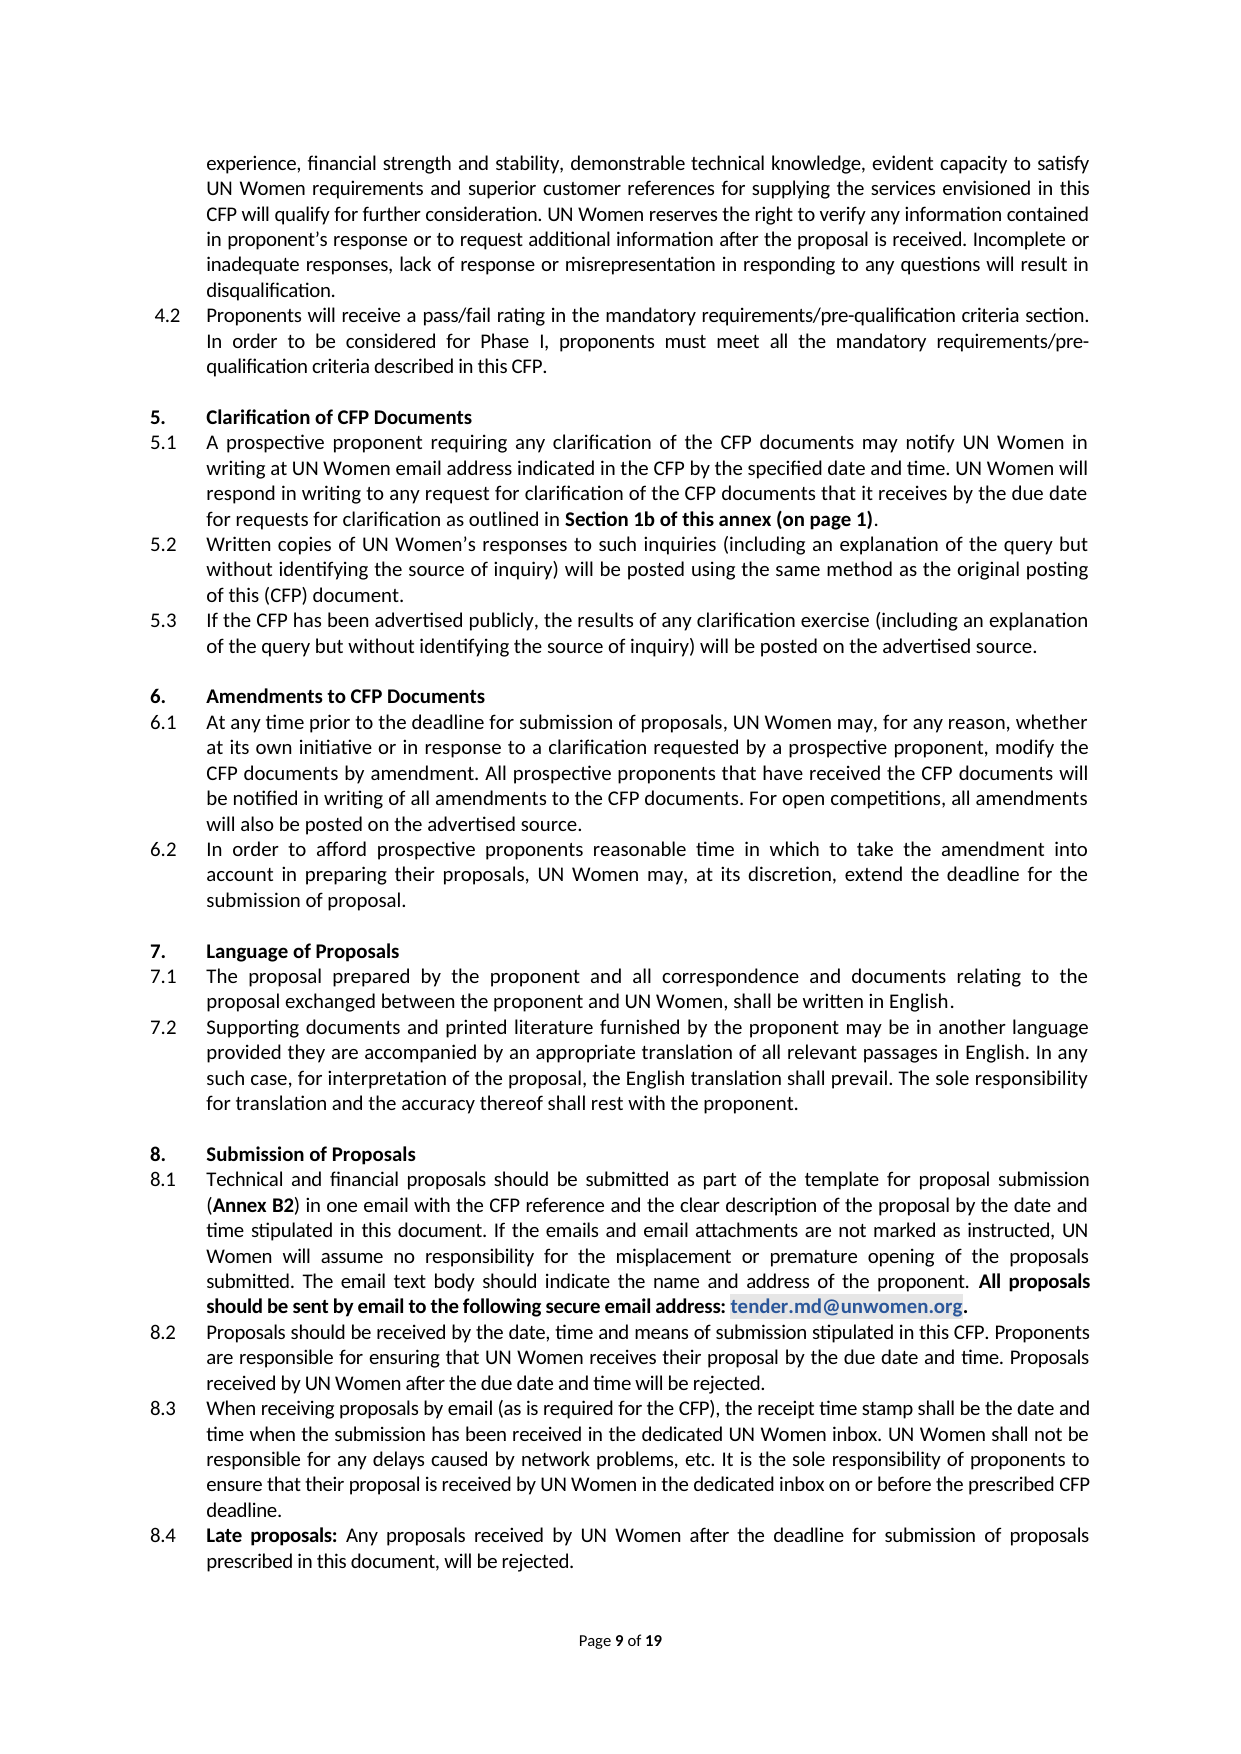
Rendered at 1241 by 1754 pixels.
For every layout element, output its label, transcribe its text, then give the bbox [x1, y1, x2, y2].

text 6. Amendments to CFP Documents [150, 684, 1090, 709]
text 6.2 In order to afford prospective proponents reasonable time in which to take the amendment into account in preparing their proposals, UN Women may, at its discretion, extend the deadline for the submission of proposal. [150, 836, 1090, 912]
list Supporting documents and printed literature furnished by the proponent may be in another language provided they are accompanied by an appropriate translation of all relevant passages in English. In any such case, for interpretation of the proposal, the English translation shall prevail. The sole responsibility for translation and the accuracy thereof shall rest with the proponent. [150, 1014, 1090, 1116]
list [150, 150, 1090, 302]
text 5.1 A prospective proponent requiring any clarification of the CFP documents may notify UN Women in writing at UN Women email address indicated in the CFP by the specified date and time. UN Women will respond in writing to any request for clarification of the CFP documents that it receives by the due date for requests for clarification as outlined in Section 1b of this annex (on page 1). [150, 429, 1090, 531]
text 5.3 If the CFP has been advertised publicly, the results of any clarification exercise (including an explanation of the query but without identifying the source of inquiry) will be posted on the advertised source. [150, 607, 1090, 658]
text 8.3 When receiving proposals by email (as is required for the CFP), the receipt time stamp shall be the date and time when the submission has been received in the dedicated UN Women inbox. UN Women shall not be responsible for any delays caused by network problems, etc. It is the sole responsibility of proponents to ensure that their proposal is received by UN Women in the dedicated inbox on or before the prescribed CFP deadline. [150, 1395, 1090, 1522]
list The proposal prepared by the proponent and all correspondence and documents relating to the proposal exchanged between the proponent and UN Women, shall be written in English. [150, 963, 1090, 1014]
list 4.2 Proponents will receive a pass/fail rating in the mandatory requirements/pre-qualification criteria section. In order to be considered for Phase I, proponents must meet all the mandatory requirements/pre-qualification criteria described in this CFP. [150, 302, 1090, 379]
list Language of Proposals [150, 938, 1090, 963]
text 6.1 At any time prior to the deadline for submission of proposals, UN Women may, for any reason, whether at its own initiative or in response to a clarification requested by a prospective proponent, modify the CFP documents by amendment. All prospective proponents that have received the CFP documents will be notified in writing of all amendments to the CFP documents. For open competitions, all amendments will also be posted on the advertised source. [150, 709, 1090, 836]
text 8.2 Proposals should be received by the date, time and means of submission stipulated in this CFP. Proponents are responsible for ensuring that UN Women receives their proposal by the due date and time. Proposals received by UN Women after the due date and time will be rejected. [150, 1319, 1090, 1395]
list 8.1 Technical and financial proposals should be submitted as part of the template for proposal submission (Annex B2) in one email with the CFP reference and the clear description of the proposal by the date and time stipulated in this document. If the emails and email attachments are not marked as instructed, UN Women will assume no responsibility for the misplacement or premature opening of the proposals submitted. The email text body should indicate the name and address of the proponent. All proposals should be sent by email to the following secure email address: tender.md@unwomen.org. [150, 1167, 1090, 1319]
text 8.4 Late proposals: Any proposals received by UN Women after the deadline for submission of proposals prescribed in this document, will be rejected. [150, 1522, 1090, 1573]
text 8. Submission of Proposals [150, 1141, 1090, 1167]
text 5.2 Written copies of UN Women’s responses to such inquiries (including an explanation of the query but without identifying the source of inquiry) will be posted using the same method as the original posting of this (CFP) document. [150, 531, 1090, 607]
list Clarification of CFP Documents [150, 404, 1090, 429]
